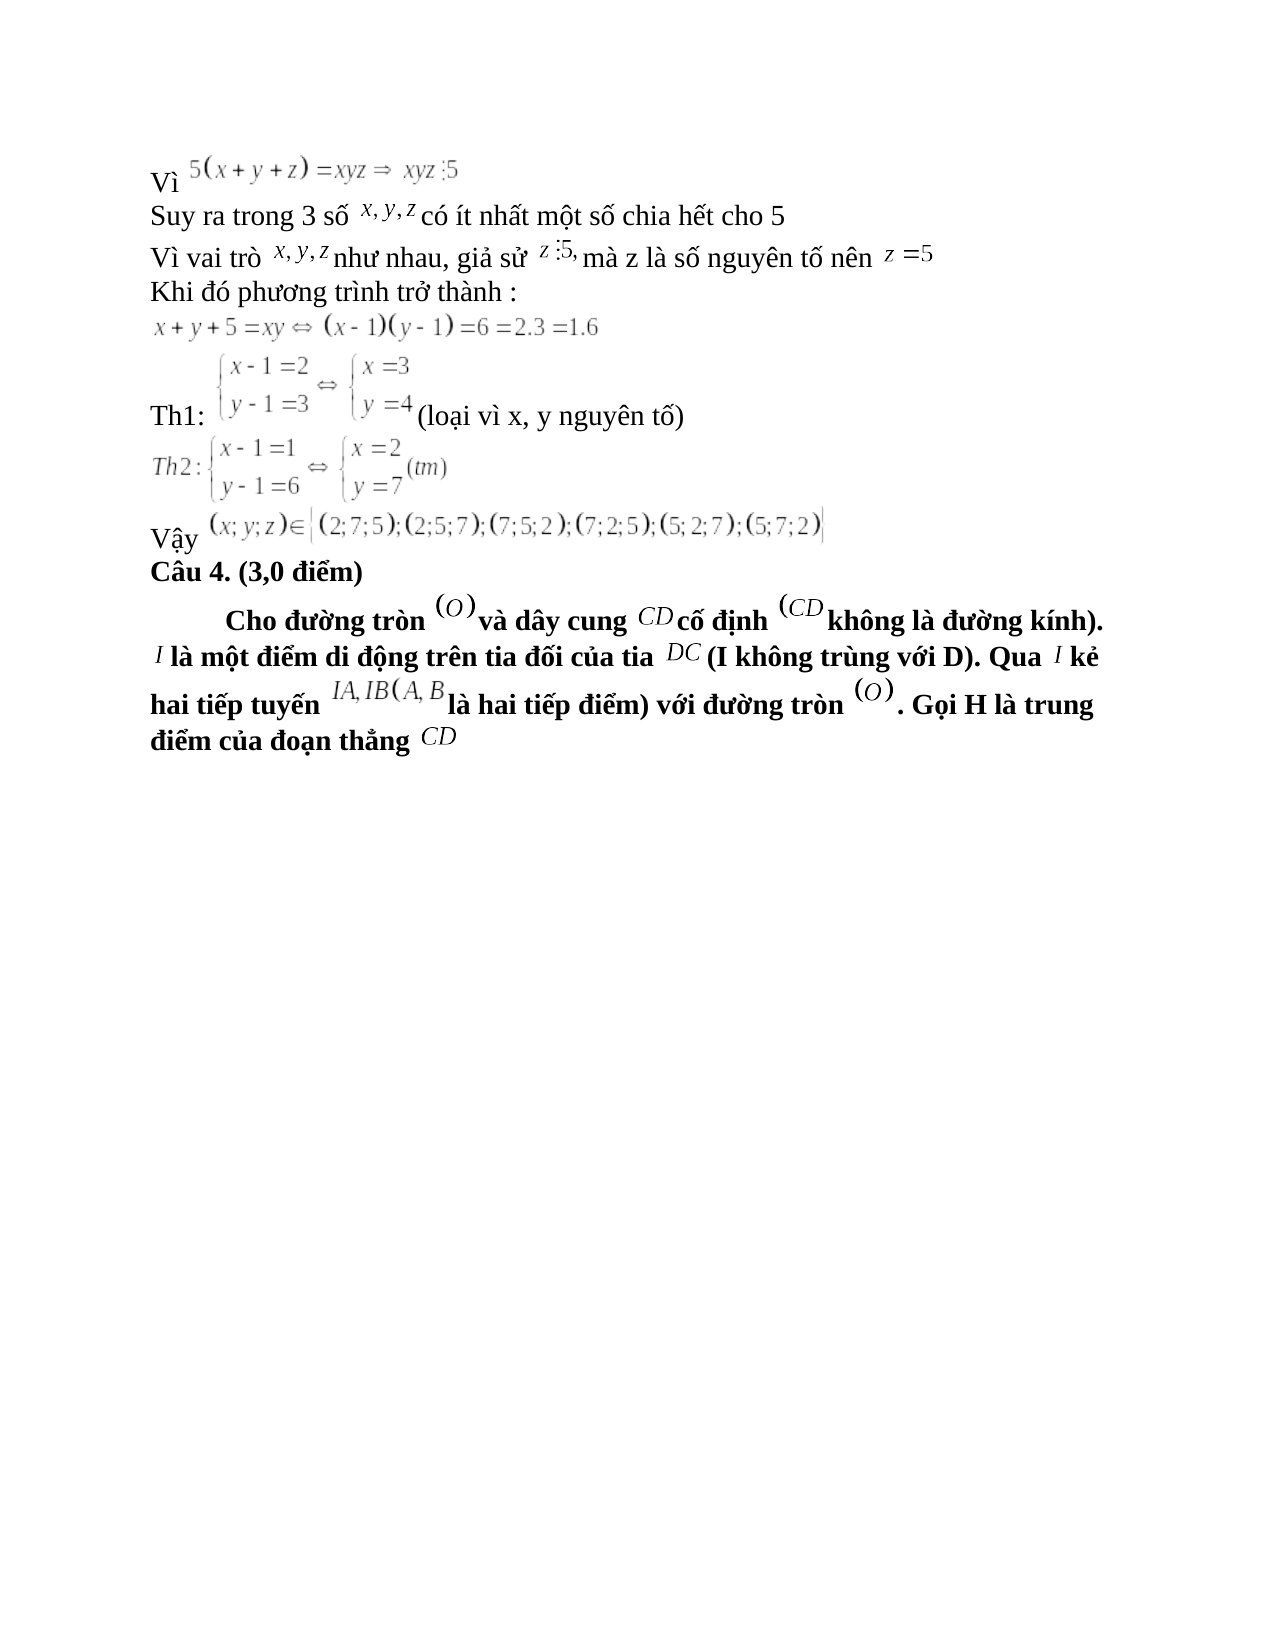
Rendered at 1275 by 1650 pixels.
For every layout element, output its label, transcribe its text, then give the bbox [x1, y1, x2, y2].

text Vì vai trò như nhau, giả sử mà z là số nguyên tố nên [150, 232, 1125, 274]
text Vì [150, 150, 1125, 198]
text Câu 4. (3,0 điểm) [150, 554, 1125, 588]
text Suy ra trong 3 số có ít nhất một số chia hết cho 5 [150, 198, 1125, 232]
text Cho đường tròn và dây cung cố định không là đường kính). là một điểm di động trên tia đối của tia (I không trùng với D). Qua kẻ hai tiếp tuyến là hai tiếp điểm) với đường tròn . Gọi H là trung điểm của đoạn thẳng [150, 588, 1125, 757]
text Vậy [150, 506, 1125, 554]
text Th1: (loại vì x, y nguyên tố) [150, 350, 1125, 431]
text Khi đó phương trình trở thành : [150, 274, 1125, 308]
